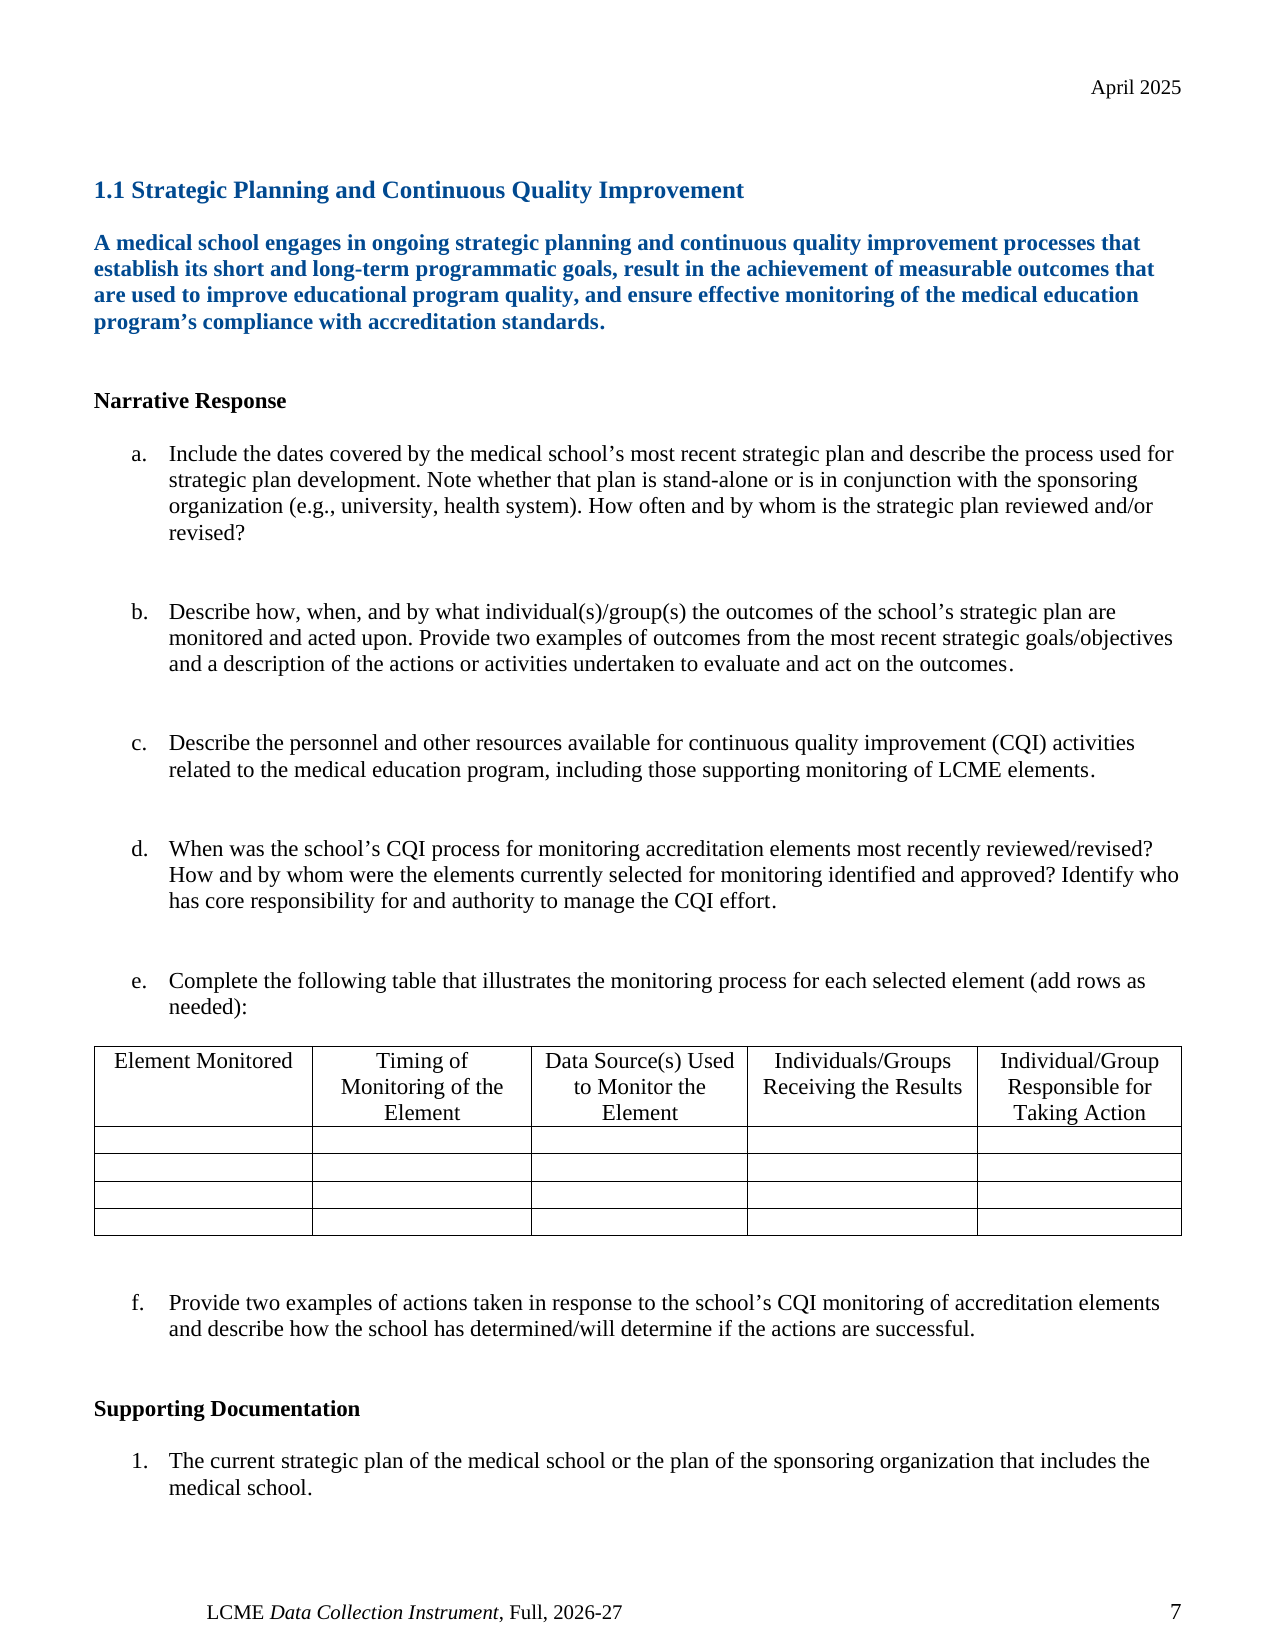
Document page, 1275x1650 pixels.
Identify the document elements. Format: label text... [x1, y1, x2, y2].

table_header Individuals/Groups Receiving the Results [748, 1047, 977, 1126]
table_cell [532, 1154, 747, 1181]
table_cell [313, 1182, 531, 1208]
table_cell [95, 1182, 312, 1208]
text b. Describe how, when, and by what individual(s)/group(s) the outcomes of the school’s strategic plan are monitored and acted upon. Provide two examples of outcomes from the most recent strategic goals/objectives and a description of the actions or activities undertaken to evaluate and act on the outcomes. [131, 598, 1181, 677]
table_header Element Monitored [95, 1047, 312, 1126]
table_header Timing of Monitoring of the Element [313, 1047, 531, 1126]
table_cell [748, 1209, 977, 1235]
table_header Data Source(s) Used to Monitor the Element [532, 1047, 747, 1126]
table_cell [748, 1154, 977, 1181]
table_cell [313, 1127, 531, 1153]
table_cell [532, 1182, 747, 1208]
table_cell [748, 1182, 977, 1208]
table_cell [978, 1182, 1181, 1208]
subtitle 1.1 Strategic Planning and Continuous Quality Improvement [94, 175, 1181, 204]
table_cell [532, 1127, 747, 1153]
subtitle Supporting Documentation [94, 1394, 1181, 1421]
table_cell [95, 1154, 312, 1181]
table_cell [313, 1154, 531, 1181]
table_header Individual/Group Responsible for Taking Action [978, 1047, 1181, 1126]
text d. When was the school’s CQI process for monitoring accreditation elements most recently reviewed/revised? How and by whom were the elements currently selected for monitoring identified and approved? Identify who has core responsibility for and authority to manage the CQI effort. [131, 835, 1181, 914]
table_cell [95, 1209, 312, 1235]
text A medical school engages in ongoing strategic planning and continuous quality improvement processes that establish its short and long-term programmatic goals, result in the achievement of measurable outcomes that are used to improve educational program quality, and ensure effective monitoring of the medical education program’s compliance with accreditation standards. [94, 229, 1181, 334]
text c. Describe the personnel and other resources available for continuous quality improvement (CQI) activities related to the medical education program, including those supporting monitoring of LCME elements. [131, 729, 1181, 782]
table_cell [95, 1127, 312, 1153]
table_cell [978, 1127, 1181, 1153]
table_cell [748, 1127, 977, 1153]
table_cell [313, 1209, 531, 1235]
table_cell [532, 1209, 747, 1235]
table_cell [978, 1154, 1181, 1181]
text f. Provide two examples of actions taken in response to the school’s CQI monitoring of accreditation elements and describe how the school has determined/will determine if the actions are successful. [131, 1289, 1181, 1342]
subtitle Narrative Response [94, 387, 1181, 413]
text e. Complete the following table that illustrates the monitoring process for each selected element (add rows as needed): [131, 967, 1181, 1019]
text a. Include the dates covered by the medical school’s most recent strategic plan and describe the process used for strategic plan development. Note whether that plan is stand-alone or is in conjunction with the sponsoring organization (e.g., university, health system). How often and by whom is the strategic plan reviewed and/or revised? [131, 439, 1181, 545]
text 1. The current strategic plan of the medical school or the plan of the sponsoring organization that includes the medical school. [131, 1447, 1181, 1500]
table_cell [978, 1209, 1181, 1235]
